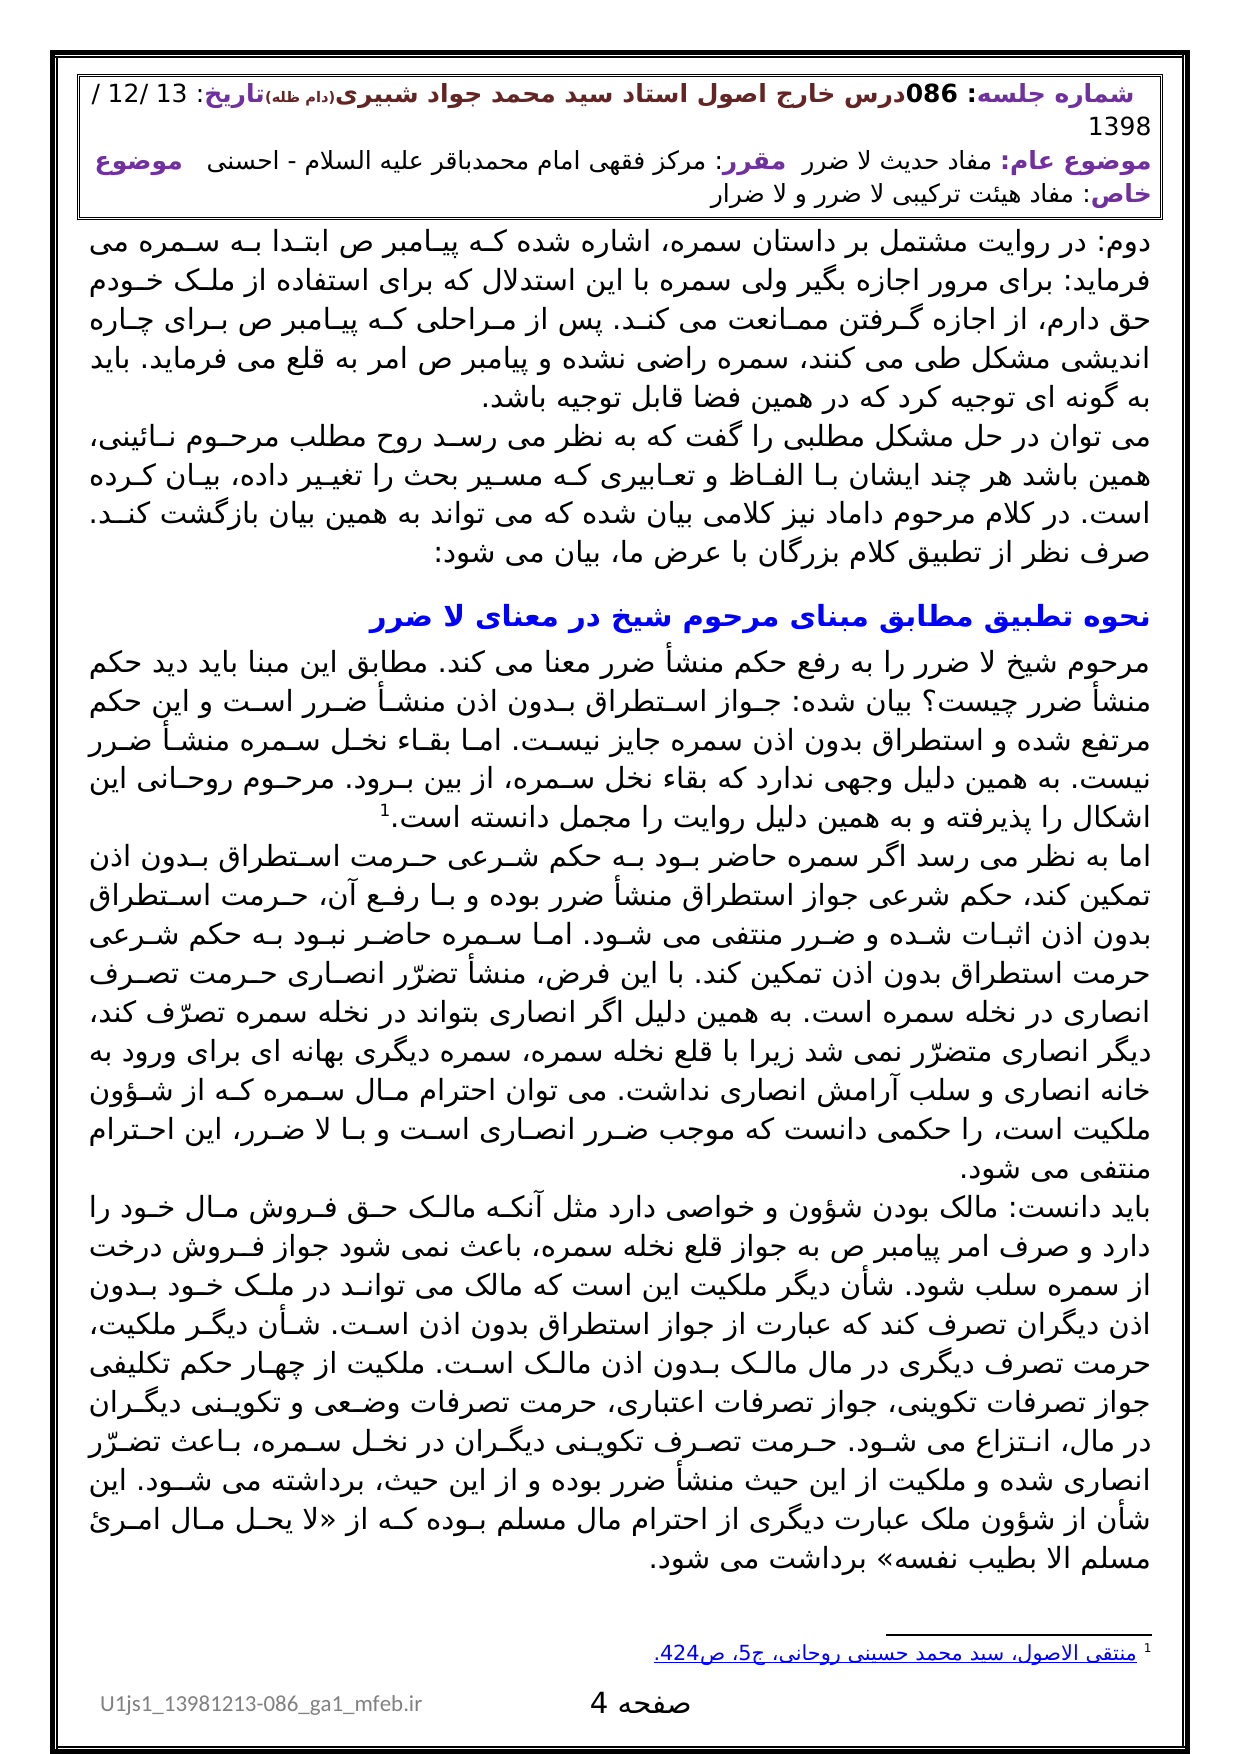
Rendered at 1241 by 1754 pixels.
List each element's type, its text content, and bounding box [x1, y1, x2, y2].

text دوم: در روایت مشتمل بر داستان سمره، اشاره شده که پیامبر ص ابتدا به سمره می فرماید: برای مرور اجازه بگیر ولی سمره با این استدلال که برای استفاده از ملک خودم حق دارم، از اجازه گرفتن ممانعت می کند. پس از مراحلی که پیامبر ص برای چاره اندیشی مشکل طی می کنند، سمره راضی نشده و پیامبر ص امر به قلع می فرماید. باید به گونه ای توجیه کرد که در همین فضا قابل توجیه باشد. [89, 224, 1152, 414]
text اما به نظر می رسد اگر سمره حاضر بود به حکم شرعی حرمت استطراق بدون اذن تمکین کند، حکم شرعی جواز استطراق منشأ ضرر بوده و با رفع آن، حرمت استطراق بدون اذن اثبات شده و ضرر منتفی می شود. اما سمره حاضر نبود به حکم شرعی حرمت استطراق بدون اذن تمکین کند. با این فرض، منشأ تضرّر انصاری حرمت تصرف انصاری در نخله سمره است. به همین دلیل اگر انصاری بتواند در نخله سمره تصرّف کند، دیگر انصاری متضرّر نمی شد زیرا با قلع نخله سمره، سمره دیگری بهانه ای برای ورود به خانه انصاری و سلب آرامش انصاری نداشت. می توان احترام مال سمره که از شؤون ملکیت است، را حکمی دانست که موجب ضرر انصاری است و با لا ضرر، این احترام منتفی می شود. [89, 840, 1152, 1185]
text باید دانست: مالک بودن شؤون و خواصی دارد مثل آنکه مالک حق فروش مال خود را دارد و صرف امر پیامبر ص به جواز قلع نخله سمره، باعث نمی شود جواز فروش درخت از سمره سلب شود. شأن دیگر ملکیت این است که مالک می تواند در ملک خود بدون اذن دیگران تصرف کند که عبارت از جواز استطراق بدون اذن است. شأن دیگر ملکیت، حرمت تصرف دیگری در مال مالک بدون اذن مالک است. ملکیت از چهار حکم تکلیفی جواز تصرفات تکوینی، جواز تصرفات اعتباری، حرمت تصرفات وضعی و تکوینی دیگران در مال، انتزاع می شود. حرمت تصرف تکوینی دیگران در نخل سمره، باعث تضرّر انصاری شده و ملکیت از این حیث منشأ ضرر بوده و از این حیث، برداشته می شود. این شأن از شؤون ملک عبارت دیگری از احترام مال مسلم بوده که از «لا یحل مال امرئ مسلم الا بطیب نفسه» برداشت می شود. [89, 1190, 1152, 1575]
subtitle نحوه تطبیق مطابق مبنای مرحوم شیخ در معنای لا ضرر [89, 600, 1152, 634]
text می توان در حل مشکل مطلبی را گفت که به نظر می رسد روح مطلب مرحوم نائینی، همین باشد هر چند ایشان با الفاظ و تعابیری که مسیر بحث را تغییر داده، بیان کرده است. در کلام مرحوم داماد نیز کلامی بیان شده که می تواند به همین بیان بازگشت کند. صرف نظر از تطبیق کلام بزرگان با عرض ما، بیان می شود: [89, 419, 1152, 570]
text مرحوم شیخ لا ضرر را به رفع حکم منشأ ضرر معنا می کند. مطابق این مبنا باید دید حکم منشأ ضرر چیست؟ بیان شده: جواز استطراق بدون اذن منشأ ضرر است و این حکم مرتفع شده و استطراق بدون اذن سمره جایز نیست. اما بقاء نخل سمره منشأ ضرر نیست. به همین دلیل وجهی ندارد که بقاء نخل سمره، از بین برود. مرحوم روحانی این اشکال را پذیرفته و به همین دلیل روایت را مجمل دانسته است. [89, 645, 1152, 835]
